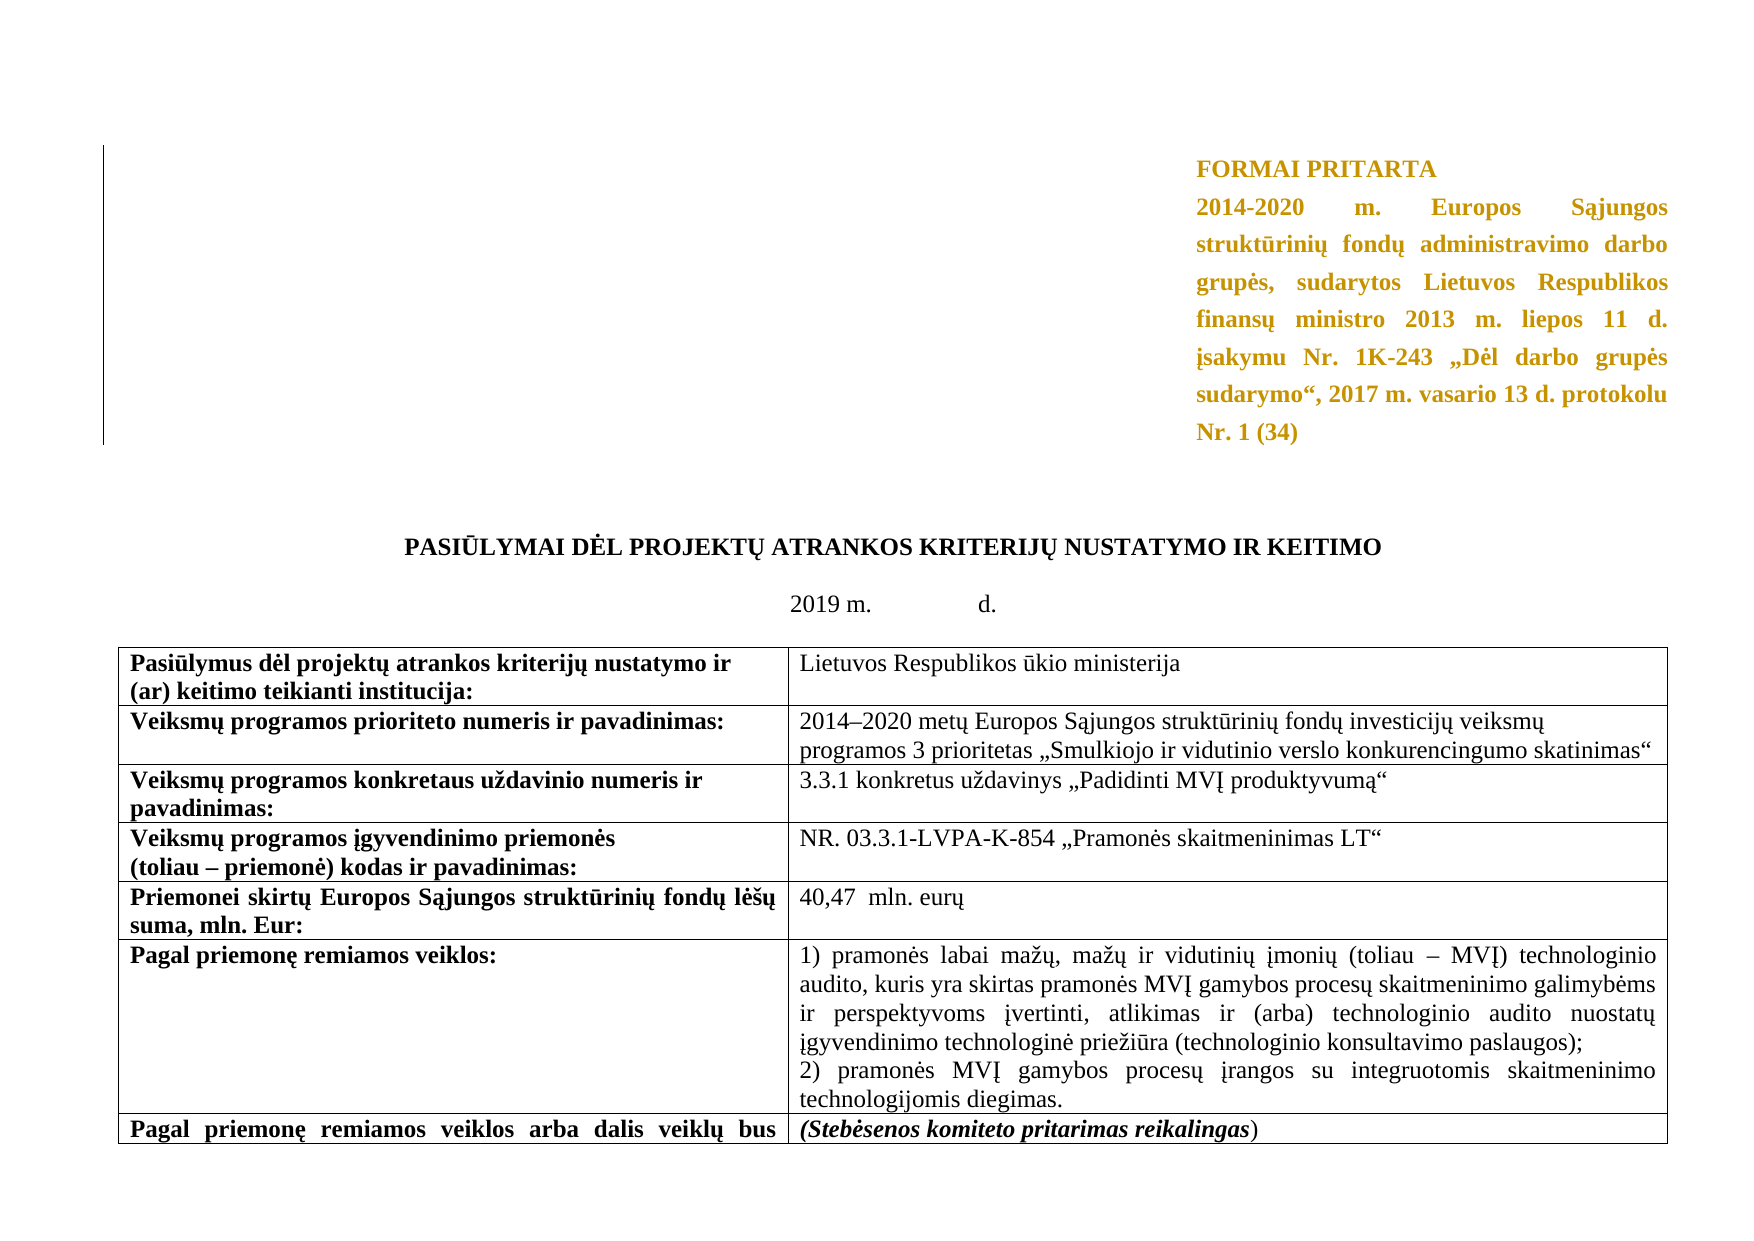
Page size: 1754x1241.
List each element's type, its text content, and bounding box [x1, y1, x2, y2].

table_cell Priemonei skirtų Europos Sąjungos struktūrinių fondų lėšų suma, mln. Eur: [119, 882, 788, 939]
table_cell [789, 1114, 1667, 1143]
text FORMAI PRITARTA [1196, 145, 1668, 183]
text 2019 m. d. [118, 589, 1668, 618]
table_cell 3.3.1 konkretus uždavinys „Padidinti MVĮ produktyvumą“ [789, 765, 1667, 822]
table_header Pasiūlymus dėl projektų atrankos kriterijų nustatymo ir (ar) keitimo teikianti institucija: [119, 648, 788, 705]
table_header Lietuvos Respublikos ūkio ministerija [789, 648, 1667, 705]
table_cell Pagal priemonę remiamos veiklos: [119, 940, 788, 1113]
table_cell Veiksmų programos konkretaus uždavinio numeris ir pavadinimas: [119, 765, 788, 822]
text 2014-2020 m. Europos Sąjungos struktūrinių fondų administravimo darbo grupės, sudarytos Lietuvos Respublikos finansų ministro 2013 m. liepos 11 d. įsakymu Nr. 1K-243 „Dėl darbo grupės sudarymo“, 2017 m. vasario 13 d. protokolu Nr. 1 (34) [1196, 183, 1668, 445]
table_cell NR. 03.3.1-LVPA-K-854 „Pramonės skaitmeninimas LT“ [789, 823, 1667, 881]
table_cell 40,47 mln. eurų [789, 882, 1667, 939]
table_cell Veiksmų programos įgyvendinimo priemonės (toliau – priemonė) kodas ir pavadinimas: [119, 823, 788, 881]
table_cell Veiksmų programos prioriteto numeris ir pavadinimas: [119, 706, 788, 764]
text PASIŪLYMAI DĖL PROJEKTŲ ATRANKOS KRITERIJŲ NUSTATYMO IR KEITIMO [118, 532, 1668, 560]
table_cell 2014–2020 metų Europos Sąjungos struktūrinių fondų investicijų veiksmų programos 3 prioritetas „Smulkiojo ir vidutinio verslo konkurencingumo skatinimas“ [789, 706, 1667, 764]
table_cell 1) pramonės labai mažų, mažų ir vidutinių įmonių (toliau – MVĮ) technologinio audito, kuris yra skirtas pramonės MVĮ gamybos procesų skaitmeninimo galimybėms ir perspektyvoms įvertinti, atlikimas ir (arba) technologinio audito nuostatų įgyvendinimo technologinė priežiūra (technologinio konsultavimo paslaugos); 2) pramonės MVĮ gamybos procesų įrangos su integruotomis skaitmeninimo technologijomis diegimas. [789, 940, 1667, 1113]
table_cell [119, 1114, 788, 1143]
